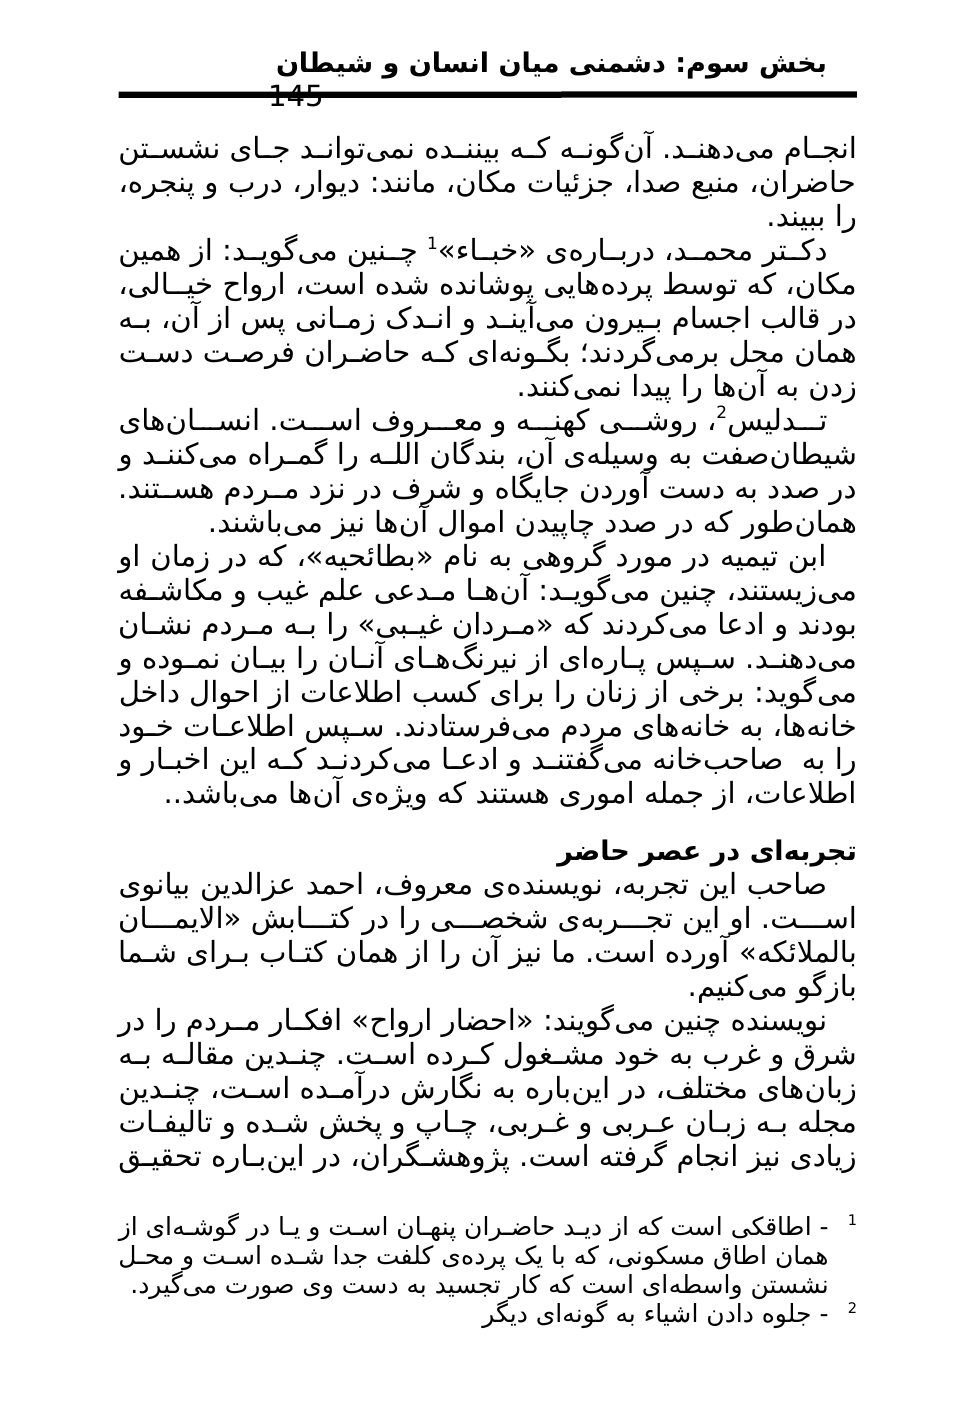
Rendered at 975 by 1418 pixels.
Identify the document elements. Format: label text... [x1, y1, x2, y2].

text تدلیس، روشی کهنه و معروف است. انسان‌های شیطان‌صفت به وسیله‌ی آن، بندگان الله را گمراه می‌کنند و در صدد به دست آوردن جایگاه و شرف در نزد مردم هستند. همان‌طور که در صدد چاپیدن اموال آن‌ها نیز می‌باشند. [118, 403, 857, 539]
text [118, 132, 857, 233]
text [118, 1003, 857, 1173]
text دکتر محمد، درباره‌ی «خباء» چنین می‌گوید: از همین مکان، که توسط پرده‌هایی پوشانده شده است، ارواح خیالی، در قالب اجسام بیرون می‌آیند و اندک زمانی پس از آن، به همان محل برمی‌گردند؛ بگونه‌ای که حاضران فرصت دست زدن به آن‌ها را پیدا نمی‌کنند. [118, 233, 857, 403]
text ابن تیمیه در مورد گروهی به نام «بطائحیه»، که در زمان او می‌زیستند،‌ چنین می‌گوید: آن‌ها مدعی علم غیب و مکاشفه بودند و ادعا می‌کردند که «مردان غیبی» را به مردم نشان می‌دهند. سپس پاره‌ای از نیرنگ‌‌های آنان را بیان نموده و می‌گوید: برخی از زنان را برای کسب اطلاعات از احوال داخل خانه‌ها، به خانه‌های مردم می‌فرستادند. سپس اطلاعات خود را به صاحب‌خانه‌ می‌گفتند و ادعا می‌کردند که این اخبار و اطلاعات، از جمله اموری هستند که ویژه‌ی آن‌ها می‌باشد.. [118, 539, 857, 811]
text صاحب این تجربه، نویسنده‌ی معروف، احمد عزالدین بیانوی است. او این تجربه‌ی شخصی را در کتابش «‌الایمان بالملائکه» ‌آورده است. ما نیز آن را از همان کتاب برای شما بازگو می‌کنیم. [118, 867, 857, 1003]
text تجربه‌ای در عصر حاضر [118, 836, 857, 867]
